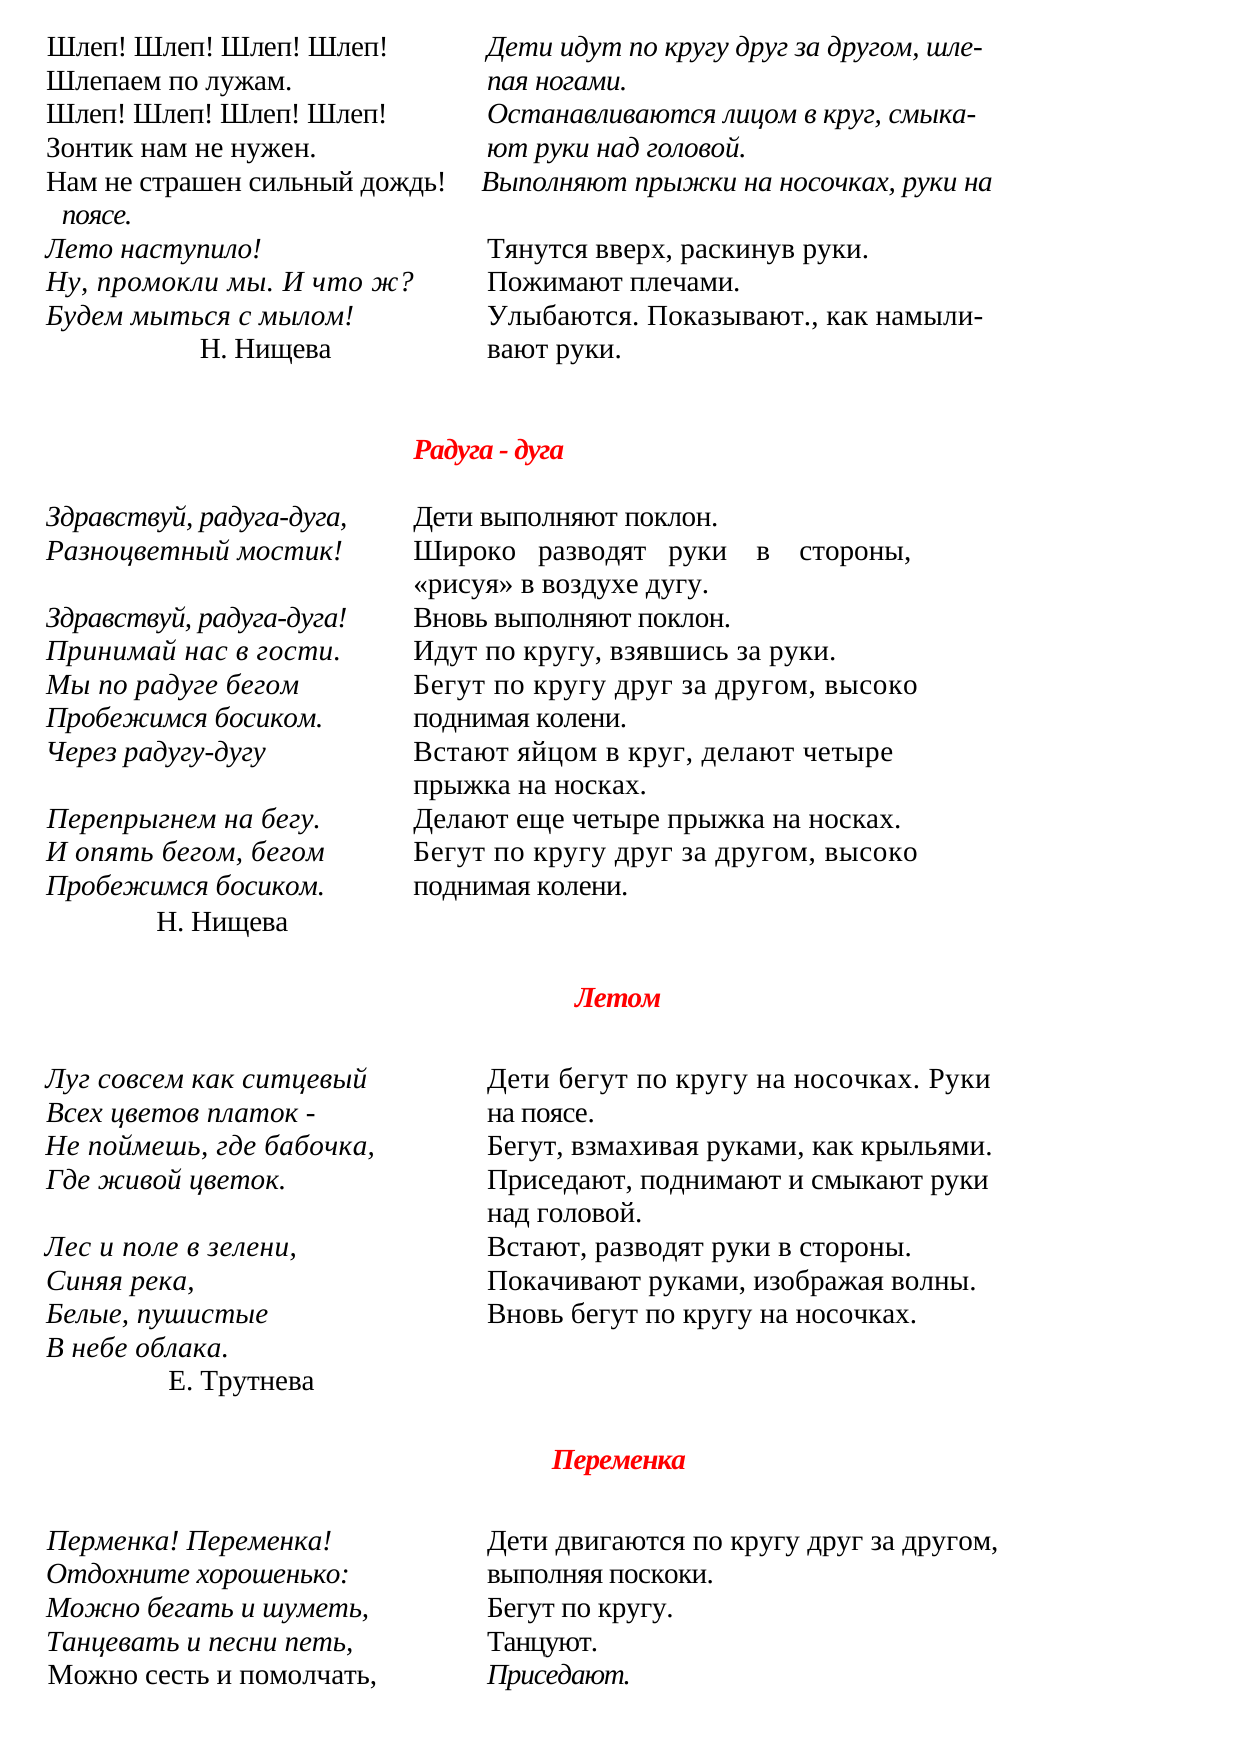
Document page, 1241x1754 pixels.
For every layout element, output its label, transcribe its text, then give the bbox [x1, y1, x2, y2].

text И опять бегом, бегом Бегут по кругу друг за другом, высоко [46, 834, 1196, 868]
text Переменка [44, 1442, 1194, 1476]
text Шлепаем по лужам. пая ногами. [46, 63, 1196, 97]
text Разноцветный мостик! Широко разводят руки в стороны, [46, 533, 1196, 566]
text Будем мыться с мылом! Улыбаются. Показывают., как намыли- [46, 298, 1196, 331]
text Шлеп! Шлеп! Шлеп! Шлеп! Останавливаются лицом в круг, смыка- [46, 97, 1196, 130]
text Летом [44, 980, 1192, 1014]
text Отдохните хорошенько: выполняя поскоки. [46, 1557, 1196, 1590]
text Синяя река, Покачивают руками, изображая волны. [46, 1263, 1196, 1296]
text Всех цветов платок - на поясе. [46, 1095, 1196, 1128]
text Мы по радуге бегом Бегут по кругу друг за другом, высоко [46, 667, 1196, 700]
text поясе. [62, 197, 1196, 231]
text Лес и поле в зелени, Встают, разводят руки в стороны. [44, 1229, 1196, 1263]
text Через радугу-дугу Встают яйцом в круг, делают четыре [45, 734, 1196, 767]
text Нам не страшен сильный дождь! Выполняют прыжки на носочках, руки на [46, 164, 1196, 197]
text Е. Трутнева [168, 1363, 1196, 1397]
text Ну, промокли мы. И что ж? Пожимают плечами. [46, 264, 1196, 298]
text Шлеп! Шлеп! Шлеп! Шлеп! Дети идут по кругу друг за другом, шле- [47, 29, 1196, 63]
text Можно сесть и помолчать, Приседают. [47, 1657, 1196, 1691]
text «рисуя» в воздухе дугу. [366, 566, 1196, 600]
text Принимай нас в гости. Идут по кругу, взявшись за руки. [46, 633, 1196, 667]
text Танцевать и песни петь, Танцуют. [46, 1624, 1196, 1657]
text Где живой цветок. Приседают, поднимают и смыкают руки [46, 1162, 1196, 1196]
text Пробежимся босиком. поднимая колени. [46, 700, 1196, 734]
text Радуга - дуга [44, 432, 1193, 466]
text Можно бегать и шуметь, Бегут по кругу. [46, 1590, 1196, 1624]
text Пробежимся босиком. поднимая колени. [46, 868, 1196, 902]
text над головой. [440, 1196, 1196, 1229]
text Луг совсем как ситцевый Дети бегут по кругу на носочках. Руки [45, 1061, 1196, 1095]
text Лето наступило! Тянутся вверх, раскинув руки. [45, 231, 1196, 264]
text прыжка на носках. [365, 767, 1196, 801]
text Здравствуй, радуга-дуга! Вновь выполняют поклон. [46, 600, 1196, 633]
text Н. Нищева вают руки. [199, 331, 1196, 365]
text Зонтик нам не нужен. ют руки над головой. [46, 130, 1196, 164]
text Н. Нищева [44, 904, 767, 937]
text Перепрыгнем на бегу. Делают еще четыре прыжка на носках. [47, 801, 1196, 834]
text Не поймешь, где бабочка, Бегут, взмахивая руками, как крыльями. [45, 1128, 1196, 1162]
text Здравствуй, радуга-дуга, Дети выполняют поклон. [46, 499, 1196, 533]
text Белые, пушистые Вновь бегут по кругу на носочках. В небе облака. [46, 1296, 1157, 1363]
text Перменка! Переменка! Дети двигаются по кругу друг за другом, [47, 1523, 1196, 1557]
